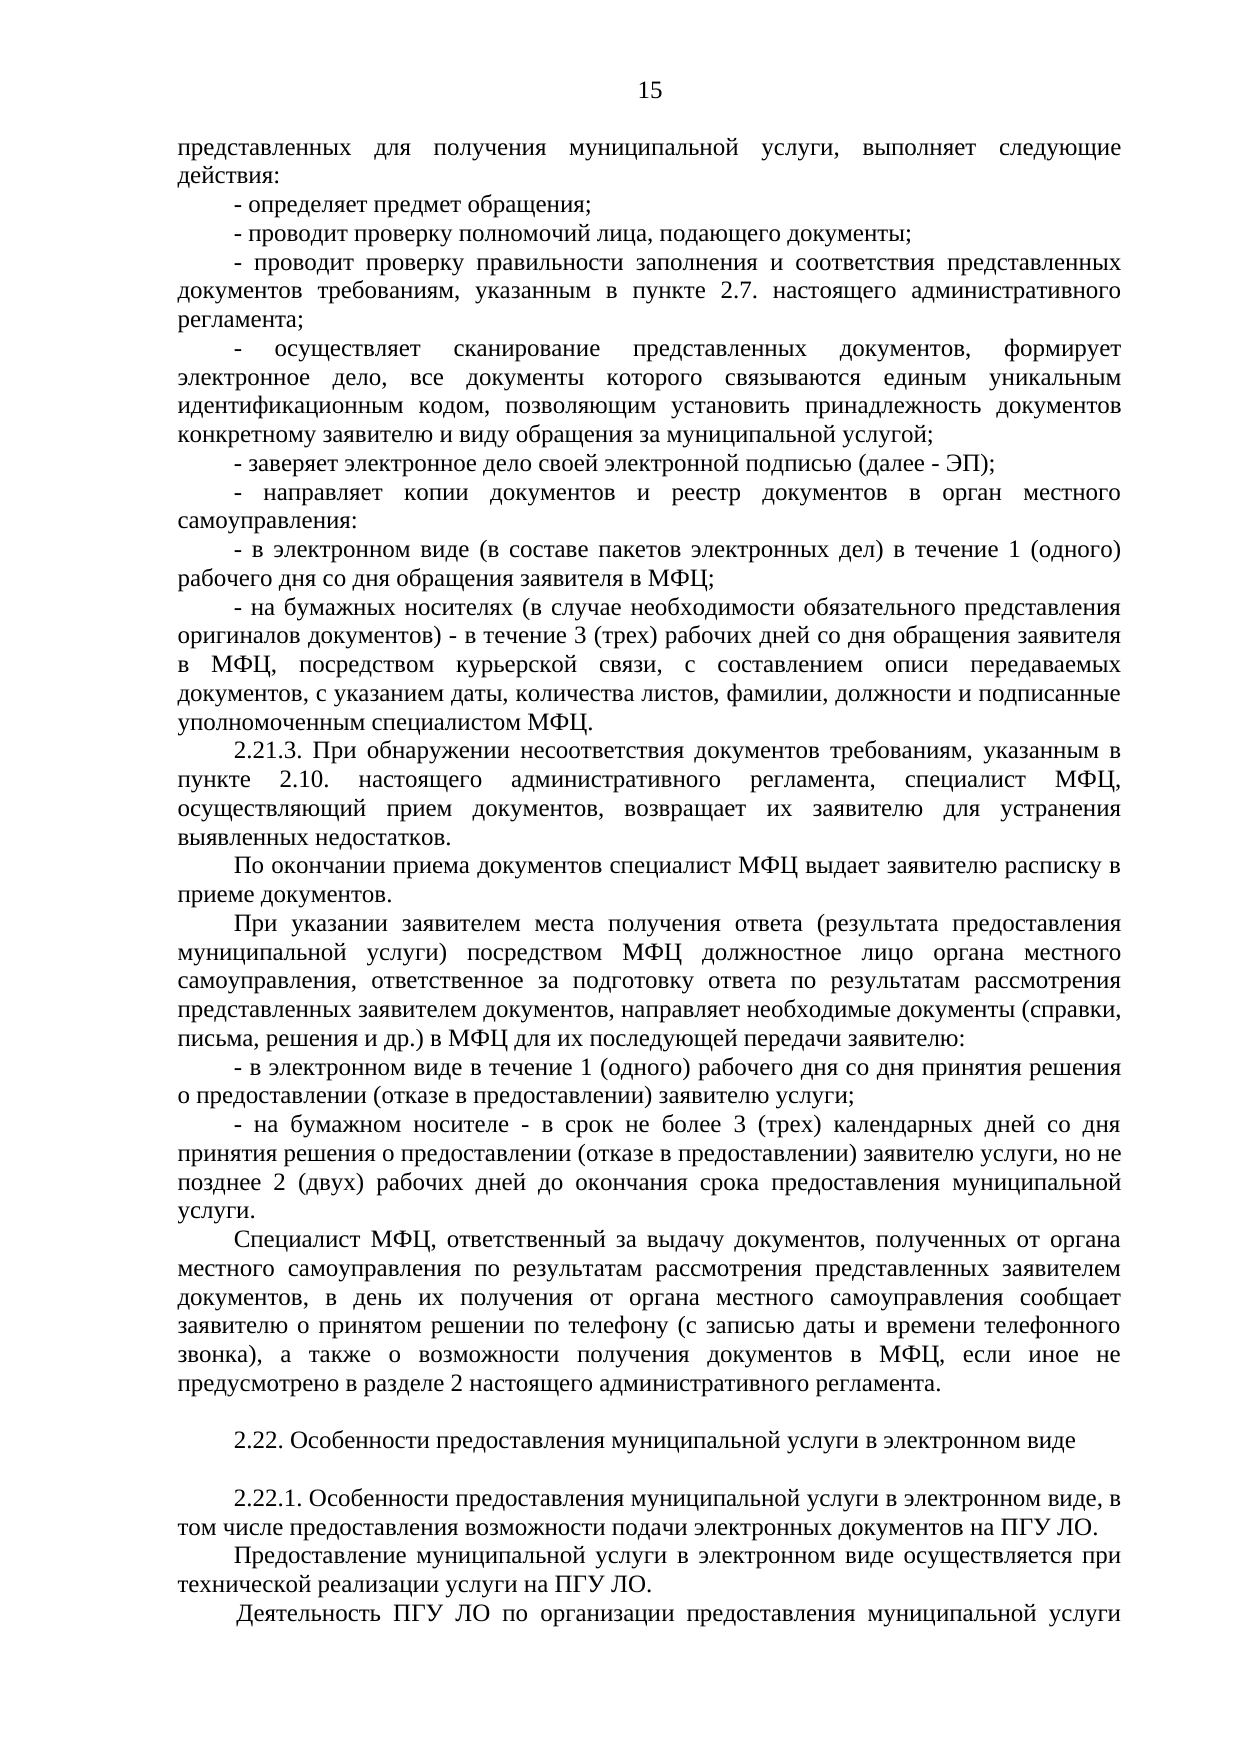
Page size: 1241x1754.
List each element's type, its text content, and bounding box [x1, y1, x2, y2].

text - проводит проверку правильности заполнения и соответствия представленных документов требованиям, указанным в пункте 2.7. настоящего административного регламента; [177, 247, 1122, 333]
text - на бумажных носителях (в случае необходимости обязательного представления оригиналов документов) - в течение 3 (трех) рабочих дней со дня обращения заявителя в МФЦ, посредством курьерской связи, с составлением описи передаваемых документов, с указанием даты, количества листов, фамилии, должности и подписанные уполномоченным специалистом МФЦ. [177, 592, 1122, 736]
text - направляет копии документов и реестр документов в орган местного самоуправления: [177, 477, 1122, 534]
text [177, 1598, 1122, 1627]
text 2.22. Особенности предоставления муниципальной услуги в электронном виде [177, 1426, 1122, 1454]
text - заверяет электронное дело своей электронной подписью (далее - ЭП); [177, 448, 1122, 477]
text - в электронном виде в течение 1 (одного) рабочего дня со дня принятия решения о предоставлении (отказе в предоставлении) заявителю услуги; [177, 1052, 1122, 1109]
text 2.21.3. При обнаружении несоответствия документов требованиям, указанным в пункте 2.10. настоящего административного регламента, специалист МФЦ, осуществляющий прием документов, возвращает их заявителю для устранения выявленных недостатков. [177, 736, 1122, 851]
text - в электронном виде (в составе пакетов электронных дел) в течение 1 (одного) рабочего дня со дня обращения заявителя в МФЦ; [177, 534, 1122, 592]
text По окончании приема документов специалист МФЦ выдает заявителю расписку в приеме документов. [177, 851, 1122, 908]
text - определяет предмет обращения; [177, 189, 1122, 218]
text - на бумажном носителе - в срок не более 3 (трех) календарных дней со дня принятия решения о предоставлении (отказе в предоставлении) заявителю услуги, но не позднее 2 (двух) рабочих дней до окончания срока предоставления муниципальной услуги. [177, 1109, 1122, 1224]
text - проводит проверку полномочий лица, подающего документы; [177, 218, 1122, 247]
text 2.22.1. Особенности предоставления муниципальной услуги в электронном виде, в том числе предоставления возможности подачи электронных документов на ПГУ ЛО. [177, 1483, 1122, 1541]
text При указании заявителем места получения ответа (результата предоставления муниципальной услуги) посредством МФЦ должностное лицо органа местного самоуправления, ответственное за подготовку ответа по результатам рассмотрения представленных заявителем документов, направляет необходимые документы (справки, письма, решения и др.) в МФЦ для их последующей передачи заявителю: [177, 908, 1122, 1052]
text - осуществляет сканирование представленных документов, формирует электронное дело, все документы которого связываются единым уникальным идентификационным кодом, позволяющим установить принадлежность документов конкретному заявителю и виду обращения за муниципальной услугой; [177, 333, 1122, 448]
text Специалист МФЦ, ответственный за выдачу документов, полученных от органа местного самоуправления по результатам рассмотрения представленных заявителем документов, в день их получения от органа местного самоуправления сообщает заявителю о принятом решении по телефону (с записью даты и времени телефонного звонка), а также о возможности получения документов в МФЦ, если иное не предусмотрено в разделе 2 настоящего административного регламента. [177, 1224, 1122, 1397]
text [177, 132, 1122, 189]
text Предоставление муниципальной услуги в электронном виде осуществляется при технической реализации услуги на ПГУ ЛО. [177, 1541, 1122, 1598]
